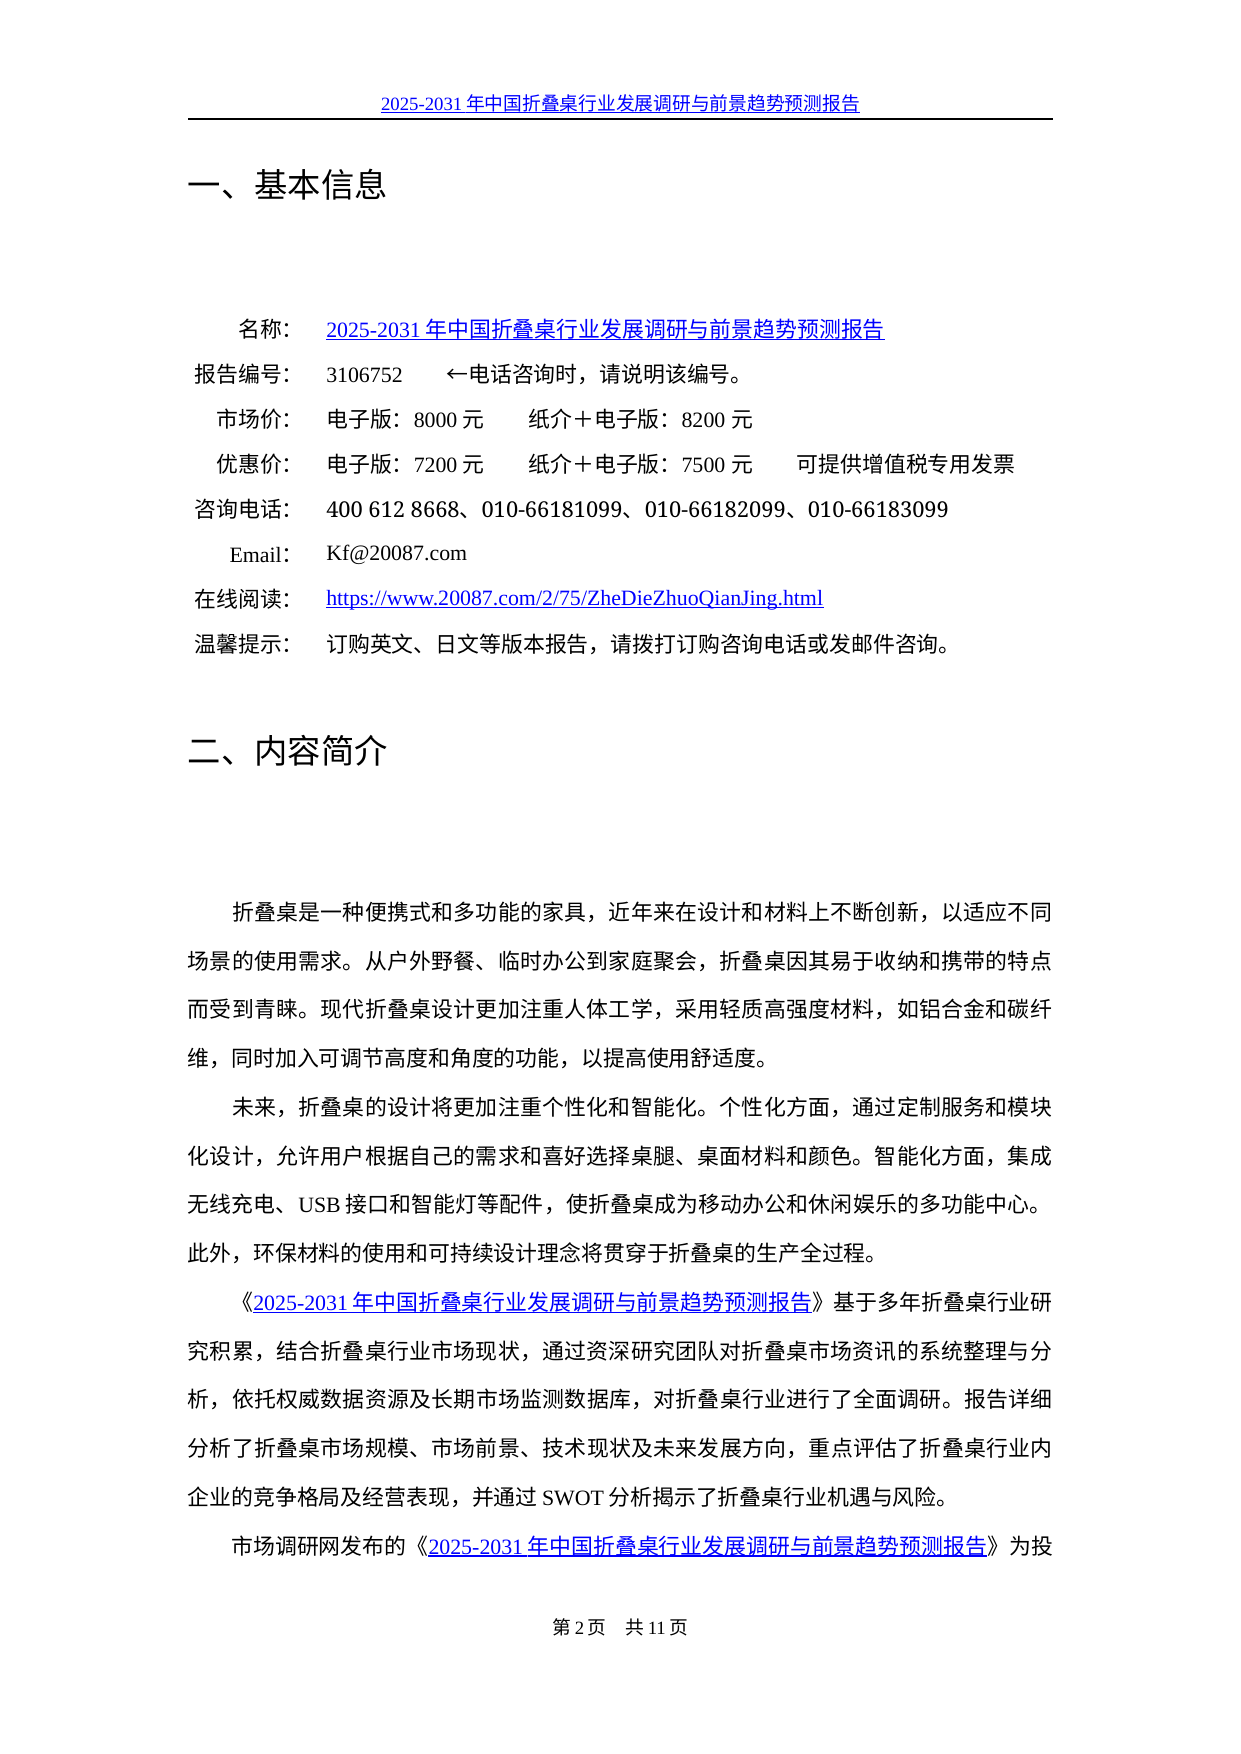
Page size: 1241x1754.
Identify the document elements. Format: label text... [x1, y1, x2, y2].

table_cell 市场价： [167, 402, 315, 447]
table_cell Kf@20087.com [315, 537, 1073, 582]
table_cell 在线阅读： [167, 582, 315, 627]
table_cell 报告编号： [167, 357, 315, 402]
table_cell 咨询电话： [167, 492, 315, 537]
title 二、内容简介 [187, 717, 1053, 782]
table_cell 电子版：8000 元 纸介＋电子版：8200 元 [315, 402, 1073, 447]
table_cell 优惠价： [167, 447, 315, 492]
table_header 名称： [167, 312, 315, 357]
table_cell [315, 582, 1073, 627]
table_cell 400 612 8668、010-66181099、010-66182099、010-66183099 [315, 492, 1073, 537]
title 一、基本信息 [187, 150, 1053, 215]
table_header 2025-2031年中国折叠桌行业发展调研与前景趋势预测报告 [315, 312, 1073, 357]
table_cell Email： [167, 537, 315, 582]
table_cell 电子版：7200 元 纸介＋电子版：7500 元 可提供增值税专用发票 [315, 447, 1073, 492]
table_cell 订购英文、日文等版本报告，请拨打订购咨询电话或发邮件咨询。 [315, 627, 1073, 672]
table_cell 温馨提示： [167, 627, 315, 672]
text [187, 894, 1053, 1561]
table_cell 3106752 ←电话咨询时，请说明该编号。 [315, 357, 1073, 402]
